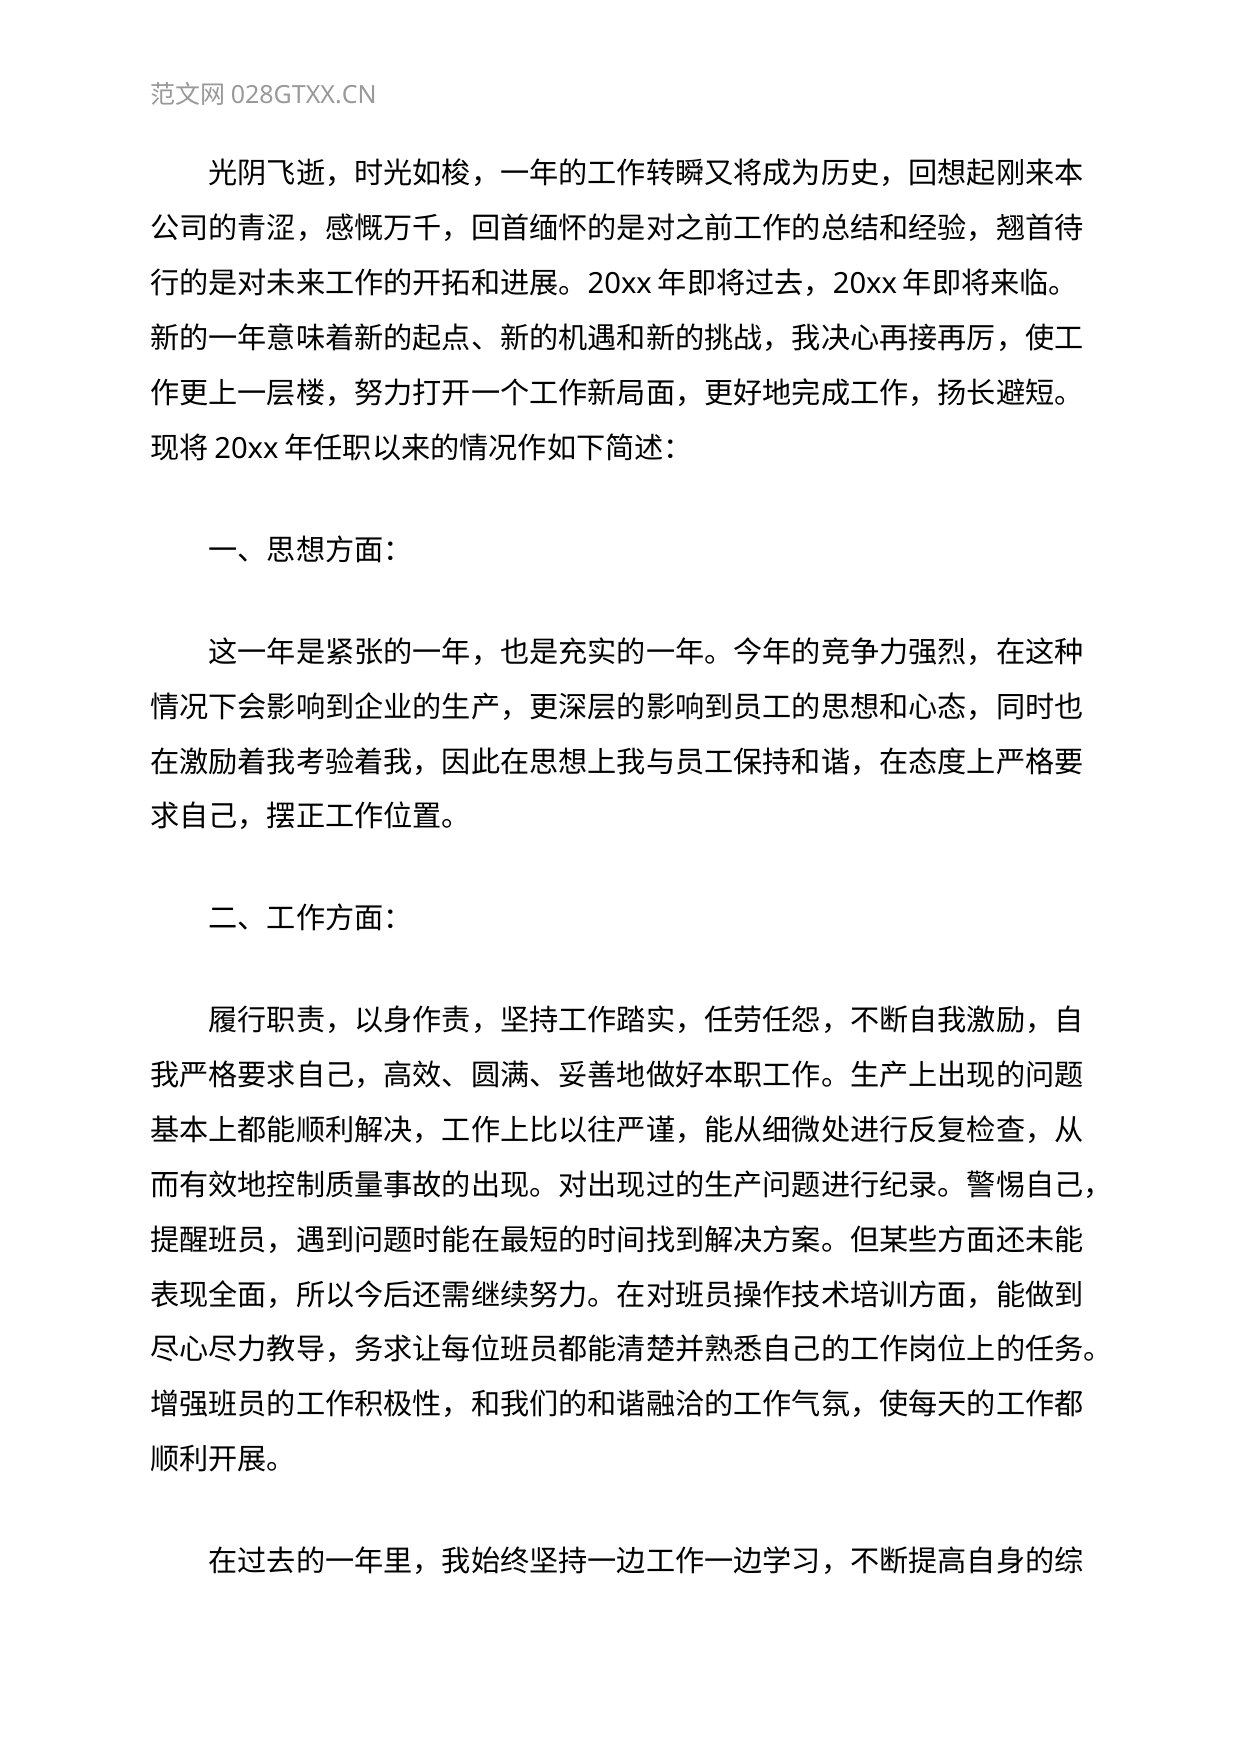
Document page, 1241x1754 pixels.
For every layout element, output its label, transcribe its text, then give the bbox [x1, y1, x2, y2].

text 这一年是紧张的一年，也是充实的一年。今年的竞争力强烈，在这种情况下会影响到企业的生产，更深层的影响到员工的思想和心态，同时也在激励着我考验着我，因此在思想上我与员工保持和谐，在态度上严格要求自己，摆正工作位置。 [150, 628, 1090, 835]
text 一、思想方面： [150, 527, 1090, 569]
text 履行职责，以身作责，坚持工作踏实，任劳任怨，不断自我激励，自我严格要求自己，高效、圆满、妥善地做好本职工作。生产上出现的问题基本上都能顺利解决，工作上比以往严谨，能从细微处进行反复检查，从而有效地控制质量事故的出现。对出现过的生产问题进行纪录。警惕自己，提醒班员，遇到问题时能在最短的时间找到解决方案。但某些方面还未能表现全面，所以今后还需继续努力。在对班员操作技术培训方面，能做到尽心尽力教导，务求让每位班员都能清楚并熟悉自己的工作岗位上的任务。增强班员的工作积极性，和我们的和谐融洽的工作气氛，使每天的工作都顺利开展。 [150, 997, 1090, 1478]
text 光阴飞逝，时光如梭，一年的工作转瞬又将成为历史，回想起刚来本公司的青涩，感慨万千，回首缅怀的是对之前工作的总结和经验，翘首待行的是对未来工作的开拓和进展。20xx年即将过去，20xx年即将来临。新的一年意味着新的起点、新的机遇和新的挑战，我决心再接再厉，使工作更上一层楼，努力打开一个工作新局面，更好地完成工作，扬长避短。现将20xx年任职以来的情况作如下简述： [150, 150, 1090, 467]
text 二、工作方面： [150, 895, 1090, 937]
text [150, 1537, 1090, 1580]
